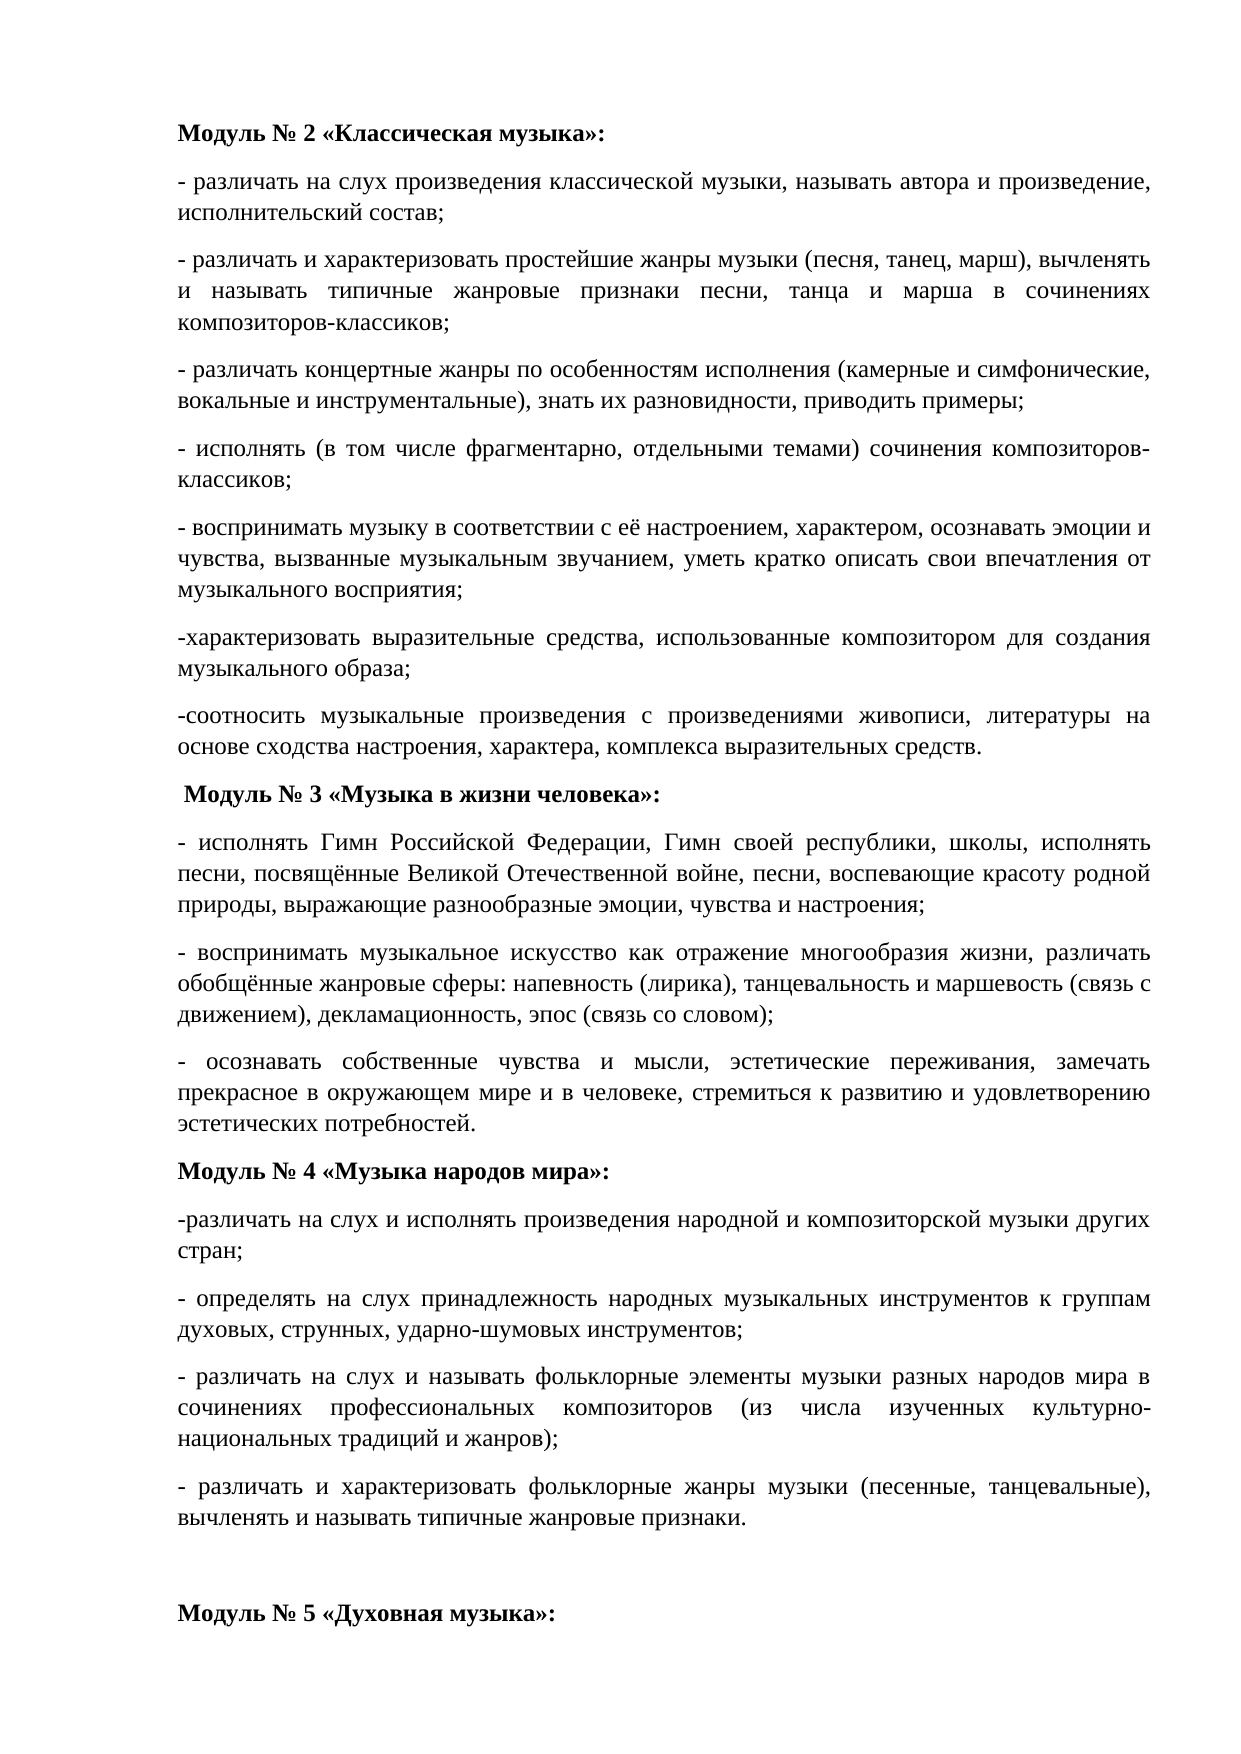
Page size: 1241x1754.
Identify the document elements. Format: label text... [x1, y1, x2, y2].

text - различать и характеризовать простейшие жанры музыки (песня, танец, марш), вычленять и называть типичные жанровые признаки песни, танца и марша в сочинениях композиторов-классиков; [177, 244, 1152, 335]
text -соотносить музыкальные произведения с произведениями живописи, литературы на основе сходства настроения, характера, комплекса выразительных средств. [177, 700, 1152, 760]
text Модуль № 4 «Музыка народов мира»: [177, 1156, 1152, 1185]
text - различать на слух произведения классической музыки, называть автора и произведение, исполнительский состав; [177, 166, 1152, 226]
text - определять на слух принадлежность народных музыкальных инструментов к группам духовых, струнных, ударно-шумовых инструментов; [177, 1283, 1152, 1342]
text Модуль № 3 «Музыка в жизни человека»: [177, 779, 1152, 808]
text - исполнять Гимн Российской Федерации, Гимн своей республики, школы, исполнять песни, посвящённые Великой Отечественной войне, песни, воспевающие красоту родной природы, выражающие разнообразные эмоции, чувства и настроения; [177, 827, 1152, 918]
text - воспринимать музыкальное искусство как отражение многообразия жизни, различать обобщённые жанровые сферы: напевность (лирика), танцевальность и маршевость (связь с движением), декламационность, эпос (связь со словом); [177, 937, 1152, 1027]
text - различать на слух и называть фольклорные элементы музыки разных народов мира в сочинениях профессиональных композиторов (из числа изученных культурно-национальных традиций и жанров); [177, 1361, 1152, 1452]
text Модуль № 2 «Классическая музыка»: [177, 118, 1152, 147]
text -различать на слух и исполнять произведения народной и композиторской музыки других стран; [177, 1204, 1152, 1264]
text -характеризовать выразительные средства, использованные композитором для создания музыкального образа; [177, 622, 1152, 681]
text - различать и характеризовать фольклорные жанры музыки (песенные, танцевальные), вычленять и называть типичные жанровые признаки. [177, 1471, 1152, 1531]
text - осознавать собственные чувства и мысли, эстетические переживания, замечать прекрасное в окружающем мире и в человеке, стремиться к развитию и удовлетворению эстетических потребностей. [177, 1046, 1152, 1137]
text Модуль № 5 «Духовная музыка»: [177, 1598, 1152, 1626]
text - воспринимать музыку в соответствии с её настроением, характером, осознавать эмоции и чувства, вызванные музыкальным звучанием, уметь кратко описать свои впечатления от музыкального восприятия; [177, 512, 1152, 603]
text - исполнять (в том числе фрагментарно, отдельными темами) сочинения композиторов-классиков; [177, 433, 1152, 493]
text - различать концертные жанры по особенностям исполнения (камерные и симфонические, вокальные и инструментальные), знать их разновидности, приводить примеры; [177, 354, 1152, 414]
